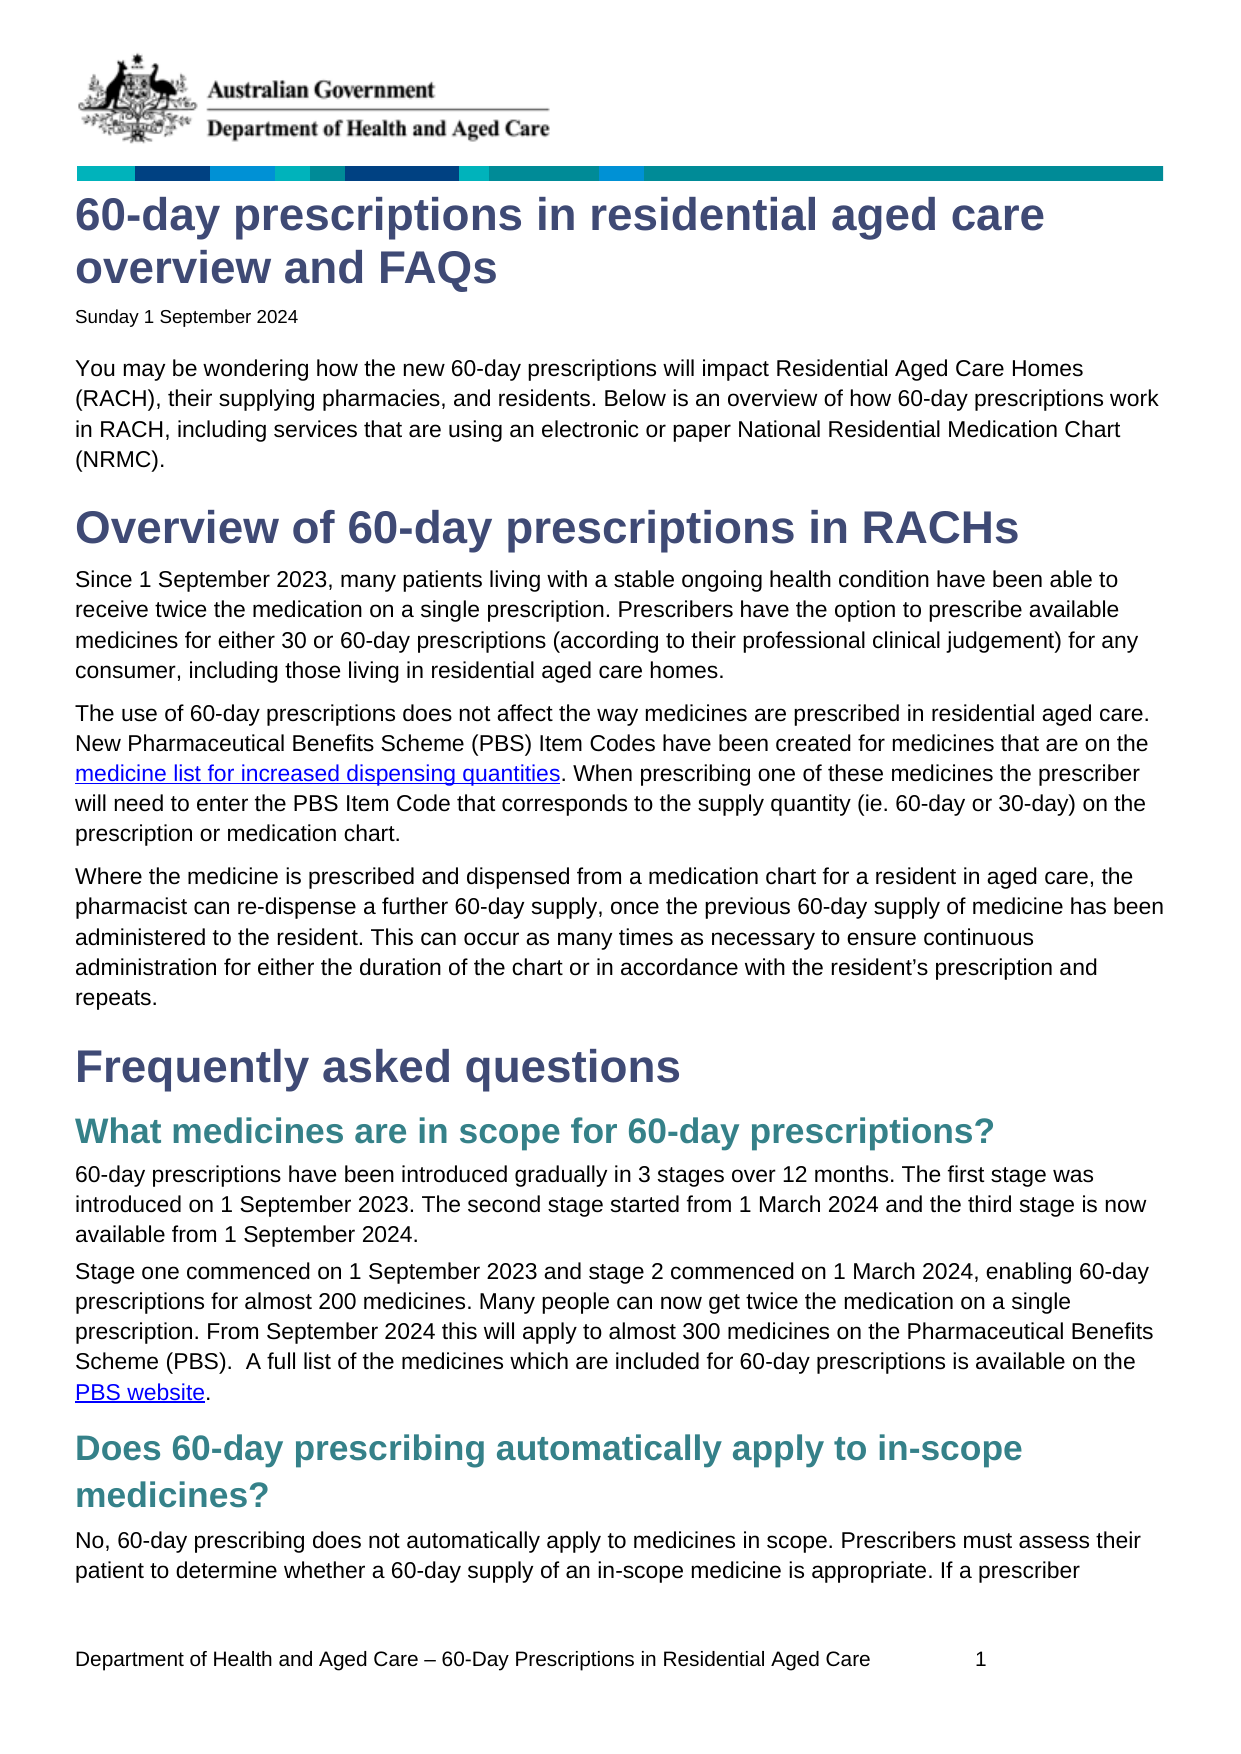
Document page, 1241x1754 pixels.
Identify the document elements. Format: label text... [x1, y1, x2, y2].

text The use of 60-day prescriptions does not affect the way medicines are prescribed in residential aged care. New Pharmaceutical Benefits Scheme (PBS) Item Codes have been created for medicines that are on the medicine list for increased dispensing quantities. When prescribing one of these medicines the prescriber will need to enter the PBS Item Code that corresponds to the supply quantity (ie. 60-day or 30-day) on the prescription or medication chart. [75, 699, 1165, 847]
text Sunday 1 September 2024 [75, 305, 1165, 327]
subtitle Frequently asked questions [75, 1039, 1165, 1092]
subtitle Overview of 60-day prescriptions in RACHs [75, 501, 1165, 554]
text 60-day prescriptions have been introduced gradually in 3 stages over 12 months. The first stage was introduced on 1 September 2023. The second stage started from 1 March 2024 and the third stage is now available from 1 September 2024. [75, 1161, 1165, 1248]
title 60-day prescriptions in residential aged care overview and FAQs [75, 187, 1165, 293]
subtitle What medicines are in scope for 60-day prescriptions? [75, 1111, 1165, 1151]
text You may be wondering how the new 60-day prescriptions will impact Residential Aged Care Homes (RACH), their supplying pharmacies, and residents. Below is an overview of how 60-day prescriptions work in RACH, including services that are using an electronic or paper National Residential Medication Chart (NRMC). [75, 355, 1165, 472]
picture [49, 40, 564, 156]
text Where the medicine is prescribed and dispensed from a medication chart for a resident in aged care, the pharmacist can re-dispense a further 60-day supply, once the previous 60-day supply of medicine has been administered to the resident. This can occur as many times as necessary to ensure continuous administration for either the duration of the chart or in accordance with the resident’s prescription and repeats. [75, 863, 1165, 1010]
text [75, 1527, 1165, 1584]
subtitle Does 60-day prescribing automatically apply to in-scope medicines? [75, 1427, 1165, 1515]
text Since 1 September 2023, many patients living with a stable ongoing health condition have been able to receive twice the medication on a single prescription. Prescribers have the option to prescribe available medicines for either 30 or 60-day prescriptions (according to their professional clinical judgement) for any consumer, including those living in residential aged care homes. [75, 566, 1165, 683]
text Stage one commenced on 1 September 2023 and stage 2 commenced on 1 March 2024, enabling 60-day prescriptions for almost 200 medicines. Many people can now get twice the medication on a single prescription. From September 2024 this will apply to almost 300 medicines on the Pharmaceutical Benefits Scheme (PBS). A full list of the medicines which are included for 60-day prescriptions is available on the PBS website. [75, 1258, 1165, 1405]
